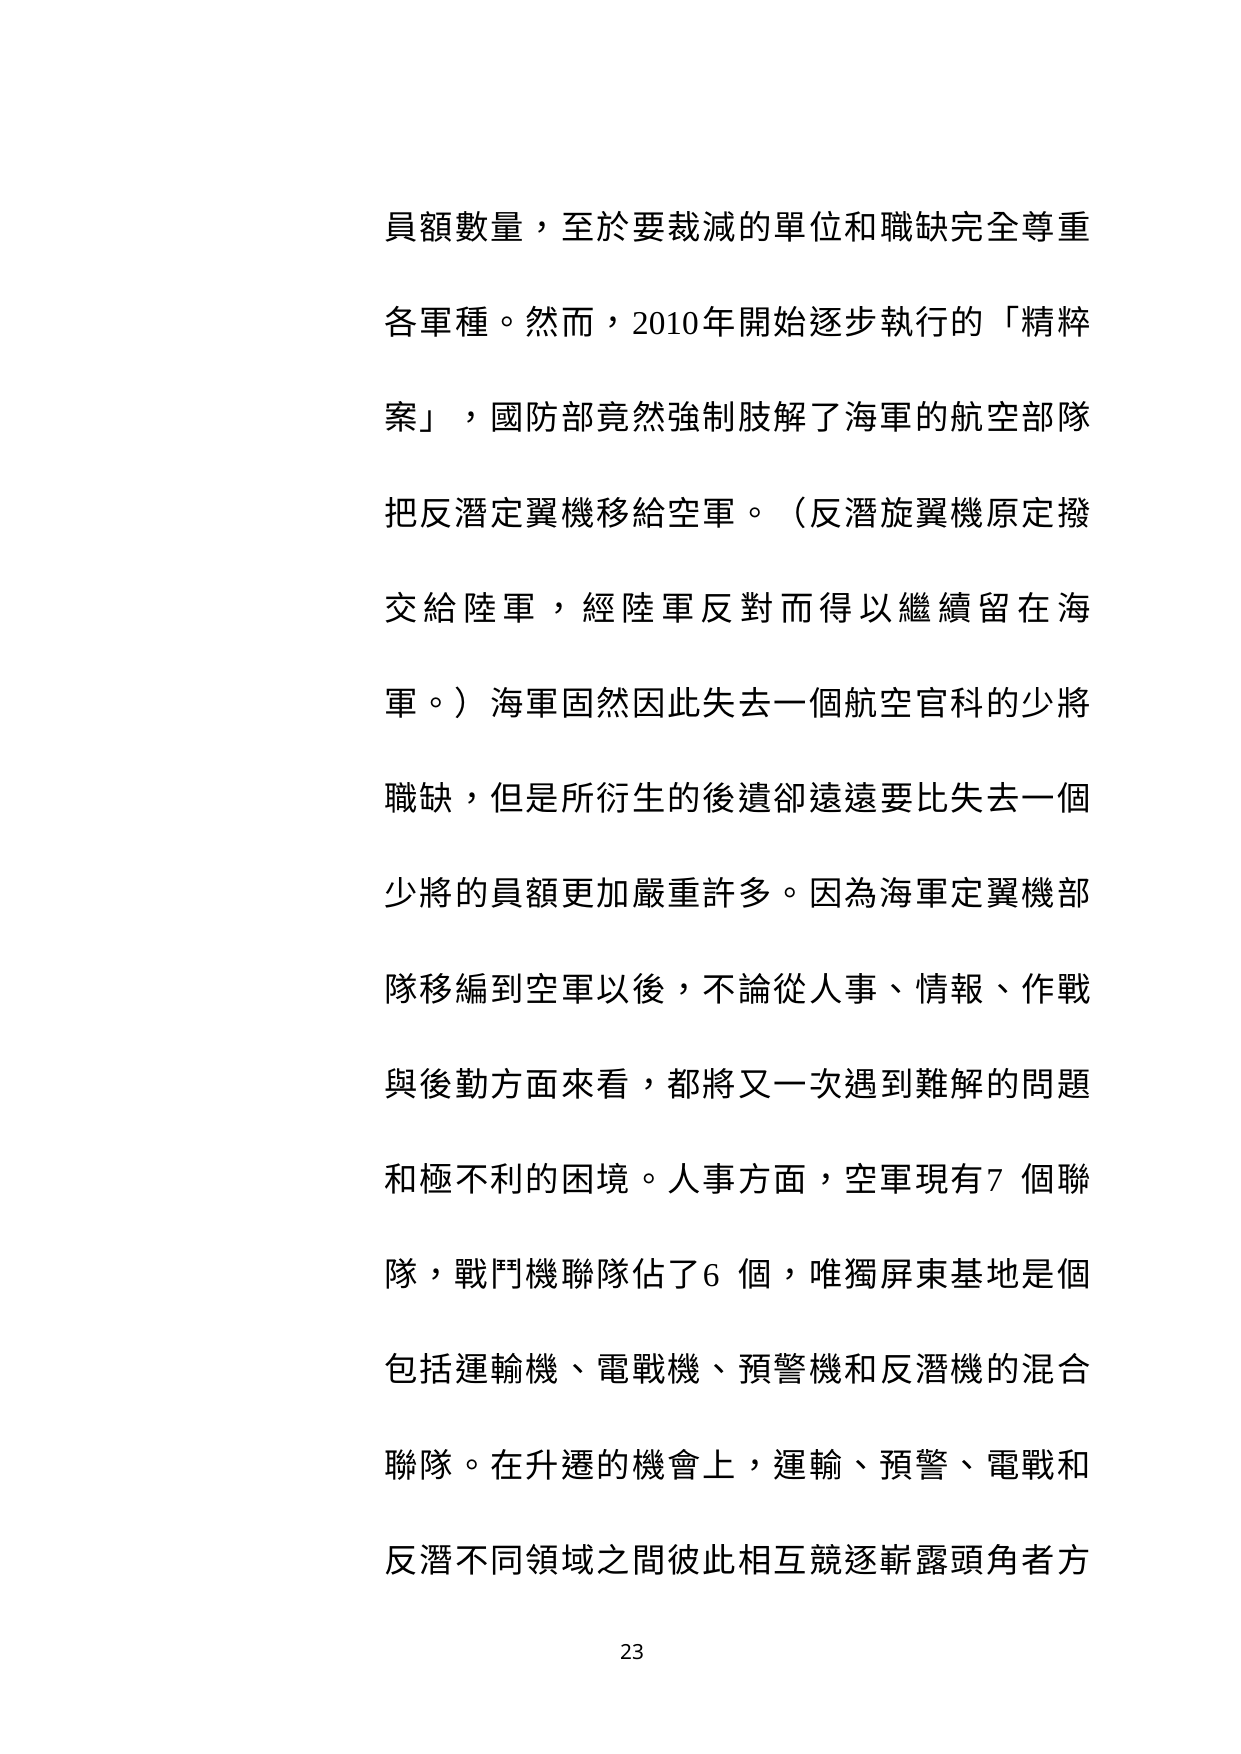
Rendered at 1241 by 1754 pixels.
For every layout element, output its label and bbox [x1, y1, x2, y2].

subtitle [280, 177, 1092, 1605]
